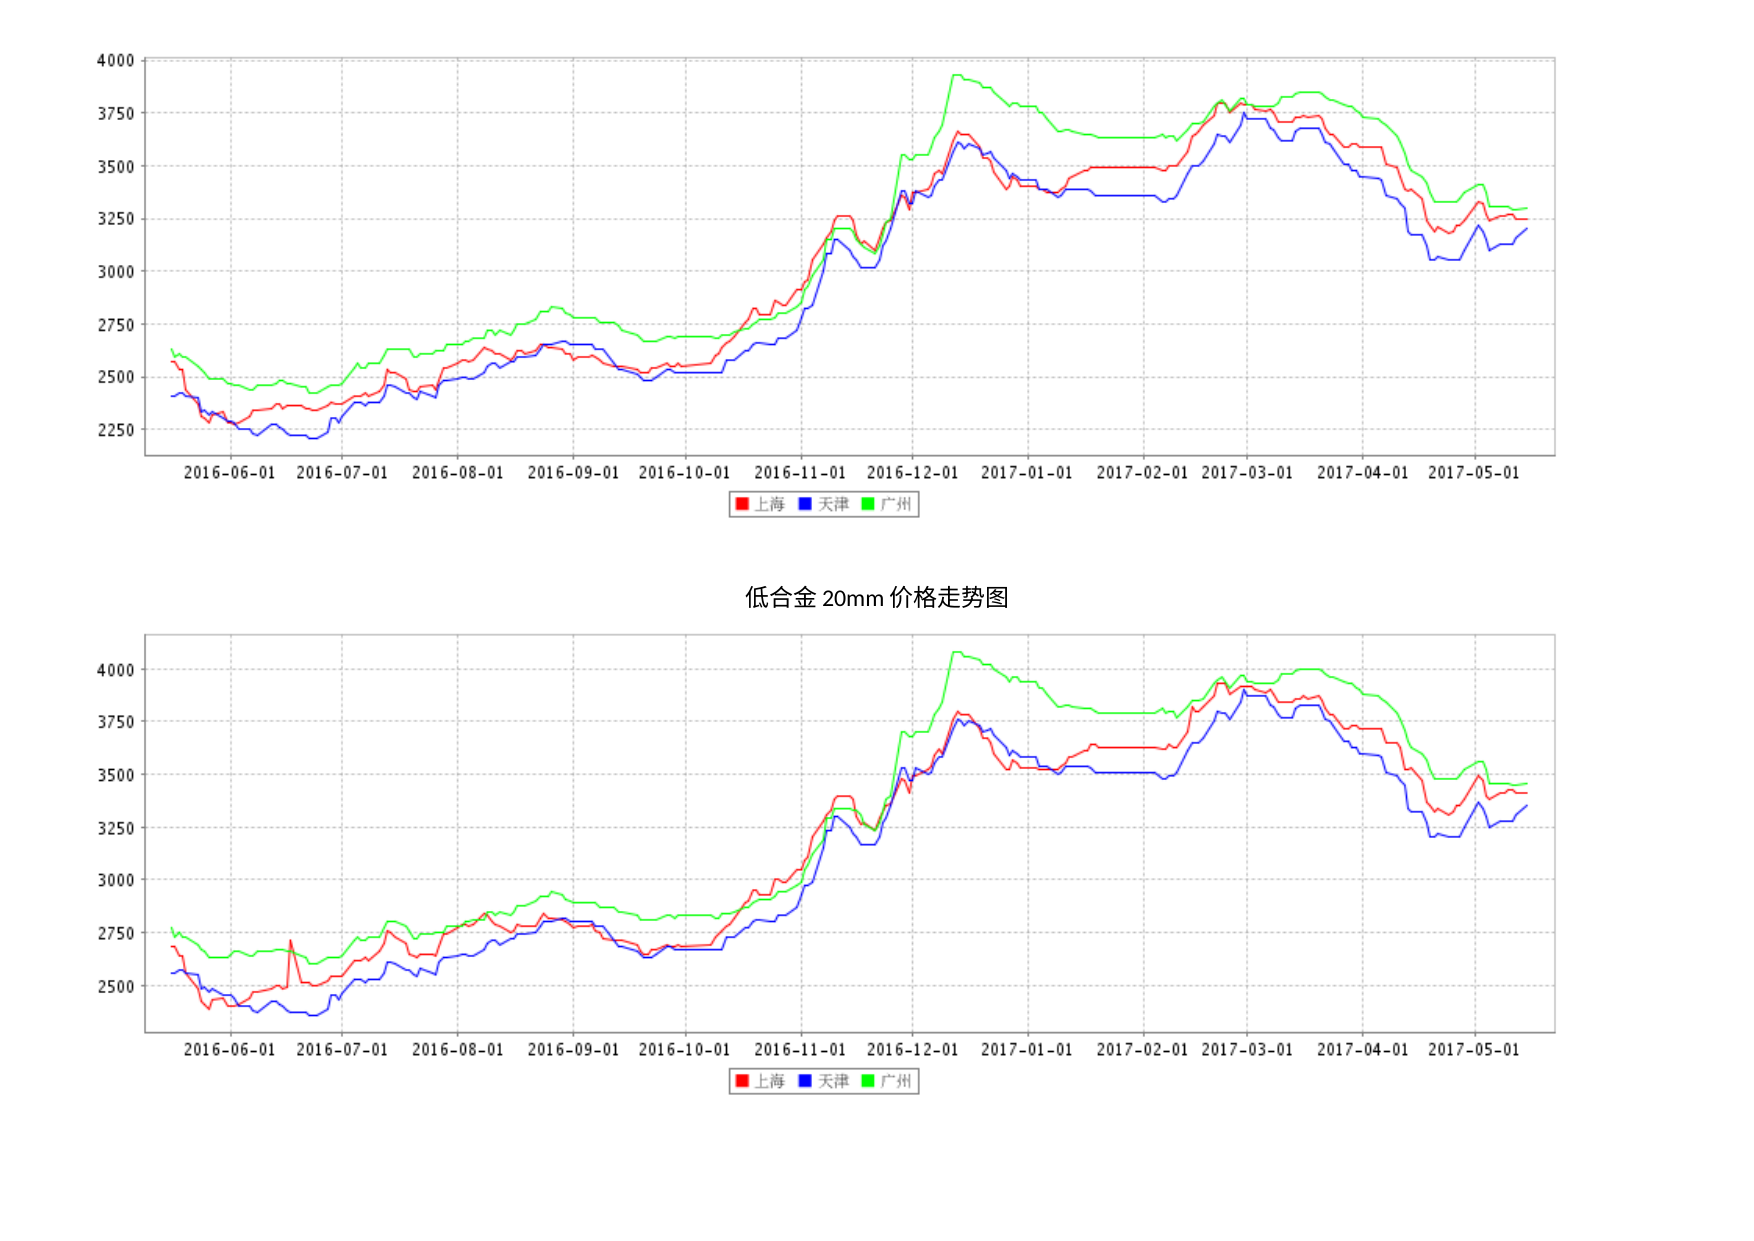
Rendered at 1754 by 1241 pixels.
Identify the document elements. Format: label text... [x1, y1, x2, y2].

text 低合金20mm价格走势图 [83, 564, 1671, 629]
picture [82, 51, 1567, 521]
picture [82, 628, 1567, 1098]
